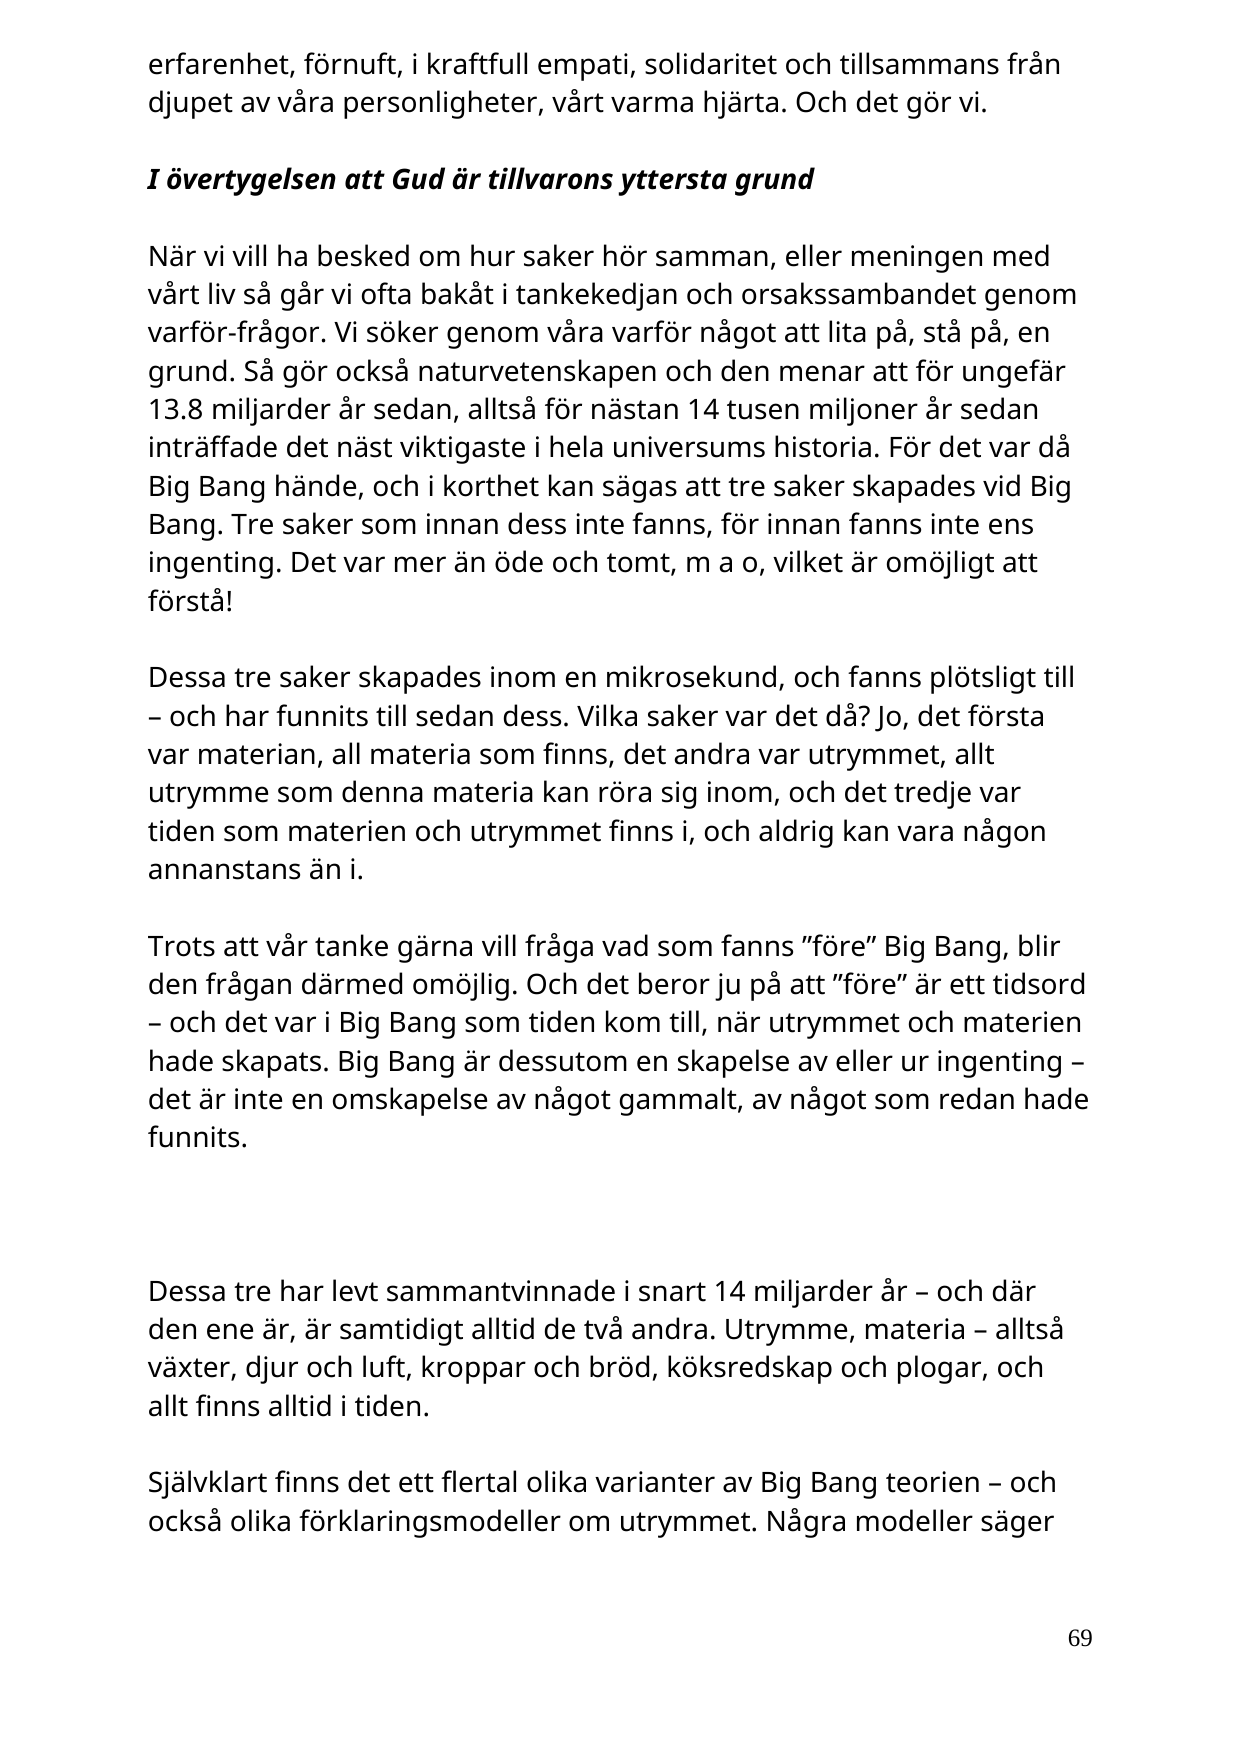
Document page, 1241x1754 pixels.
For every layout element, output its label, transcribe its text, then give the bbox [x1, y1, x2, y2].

text Trots att vår tanke gärna vill fråga vad som fanns ”före” Big Bang, blir den frågan därmed omöjlig. Och det beror ju på att ”före” är ett tidsord – och det var i Big Bang som tiden kom till, när utrymmet och materien hade skapats. Big Bang är dessutom en skapelse av eller ur ingenting – det är inte en omskapelse av något gammalt, av något som redan hade funnits. [148, 926, 1093, 1156]
text Dessa tre har levt sammantvinnade i snart 14 miljarder år – och där den ene är, är samtidigt alltid de två andra. Utrymme, materia – alltså växter, djur och luft, kroppar och bröd, köksredskap och plogar, och allt finns alltid i tiden. [148, 1271, 1093, 1424]
text När vi vill ha besked om hur saker hör samman, eller meningen med vårt liv så går vi ofta bakåt i tankekedjan och orsakssambandet genom varför-frågor. Vi söker genom våra varför något att lita på, stå på, en grund. Så gör också naturvetenskapen och den menar att för ungefär 13.8 miljarder år sedan, alltså för nästan 14 tusen miljoner år sedan inträffade det näst viktigaste i hela universums historia. För det var då Big Bang hände, och i korthet kan sägas att tre saker skapades vid Big Bang. Tre saker som innan dess inte fanns, för innan fanns inte ens ingenting. Det var mer än öde och tomt, m a o, vilket är omöjligt att förstå! [148, 236, 1093, 619]
text Dessa tre saker skapades inom en mikrosekund, och fanns plötsligt till – och har funnits till sedan dess. Vilka saker var det då? Jo, det första var materian, all materia som finns, det andra var utrymmet, allt utrymme som denna materia kan röra sig inom, och det tredje var tiden som materien och utrymmet finns i, och aldrig kan vara någon annanstans än i. [148, 658, 1093, 888]
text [148, 1463, 1093, 1539]
text I övertygelsen att Gud är tillvarons yttersta grund [148, 159, 1093, 198]
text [148, 44, 1093, 121]
